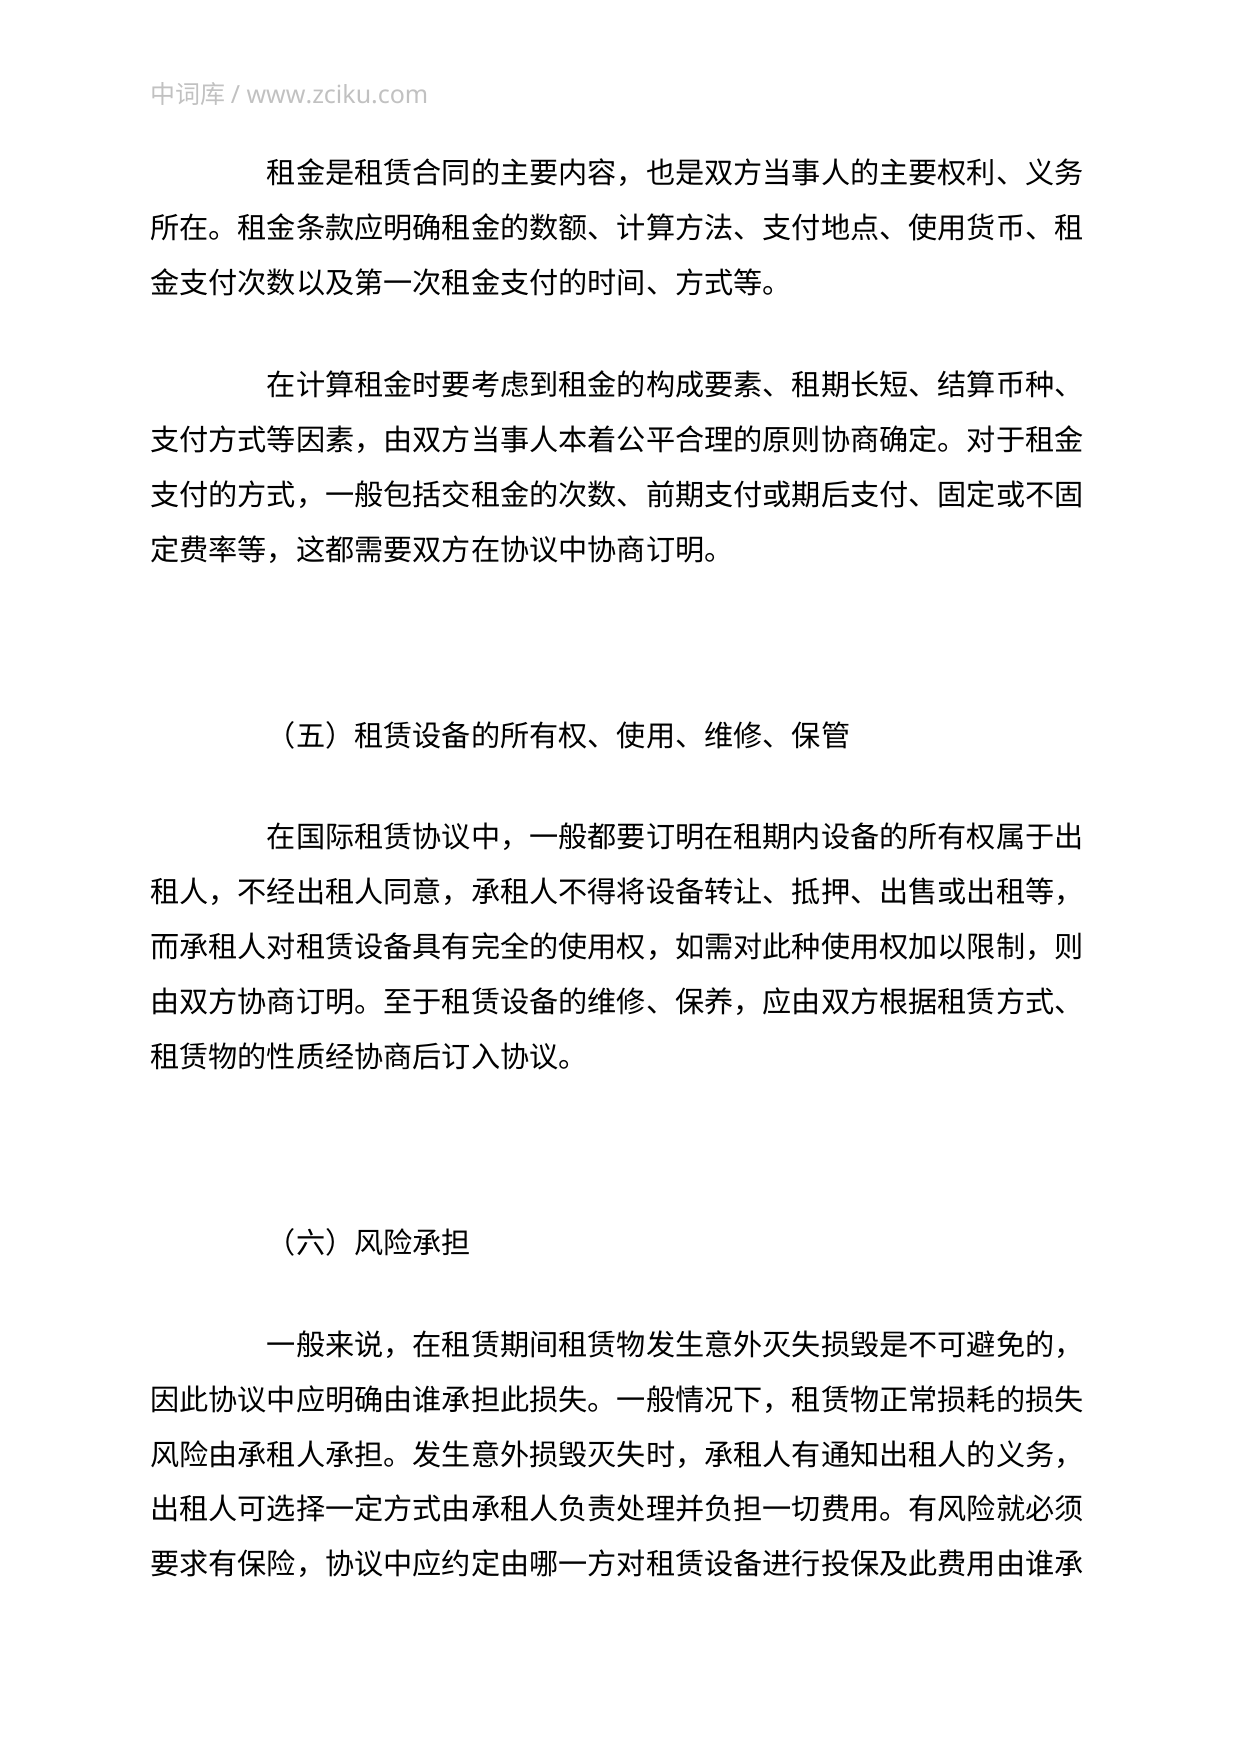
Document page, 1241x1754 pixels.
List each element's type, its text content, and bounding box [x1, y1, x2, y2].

text （五）租赁设备的所有权、使用、维修、保管 [150, 712, 1090, 754]
text （六）风险承担 [150, 1219, 1090, 1262]
text 在国际租赁协议中，一般都要订明在租期内设备的所有权属于出租人，不经出租人同意，承租人不得将设备转让、抵押、出售或出租等，而承租人对租赁设备具有完全的使用权，如需对此种使用权加以限制，则由双方协商订明。至于租赁设备的维修、保养，应由双方根据租赁方式、租赁物的性质经协商后订入协议。 [150, 814, 1090, 1076]
text 租金是租赁合同的主要内容，也是双方当事人的主要权利、义务所在。租金条款应明确租金的数额、计算方法、支付地点、使用货币、租金支付次数以及第一次租金支付的时间、方式等。 [150, 150, 1090, 302]
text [150, 1321, 1090, 1583]
text 在计算租金时要考虑到租金的构成要素、租期长短、结算币种、支付方式等因素，由双方当事人本着公平合理的原则协商确定。对于租金支付的方式，一般包括交租金的次数、前期支付或期后支付、固定或不固定费率等，这都需要双方在协议中协商订明。 [150, 362, 1090, 568]
